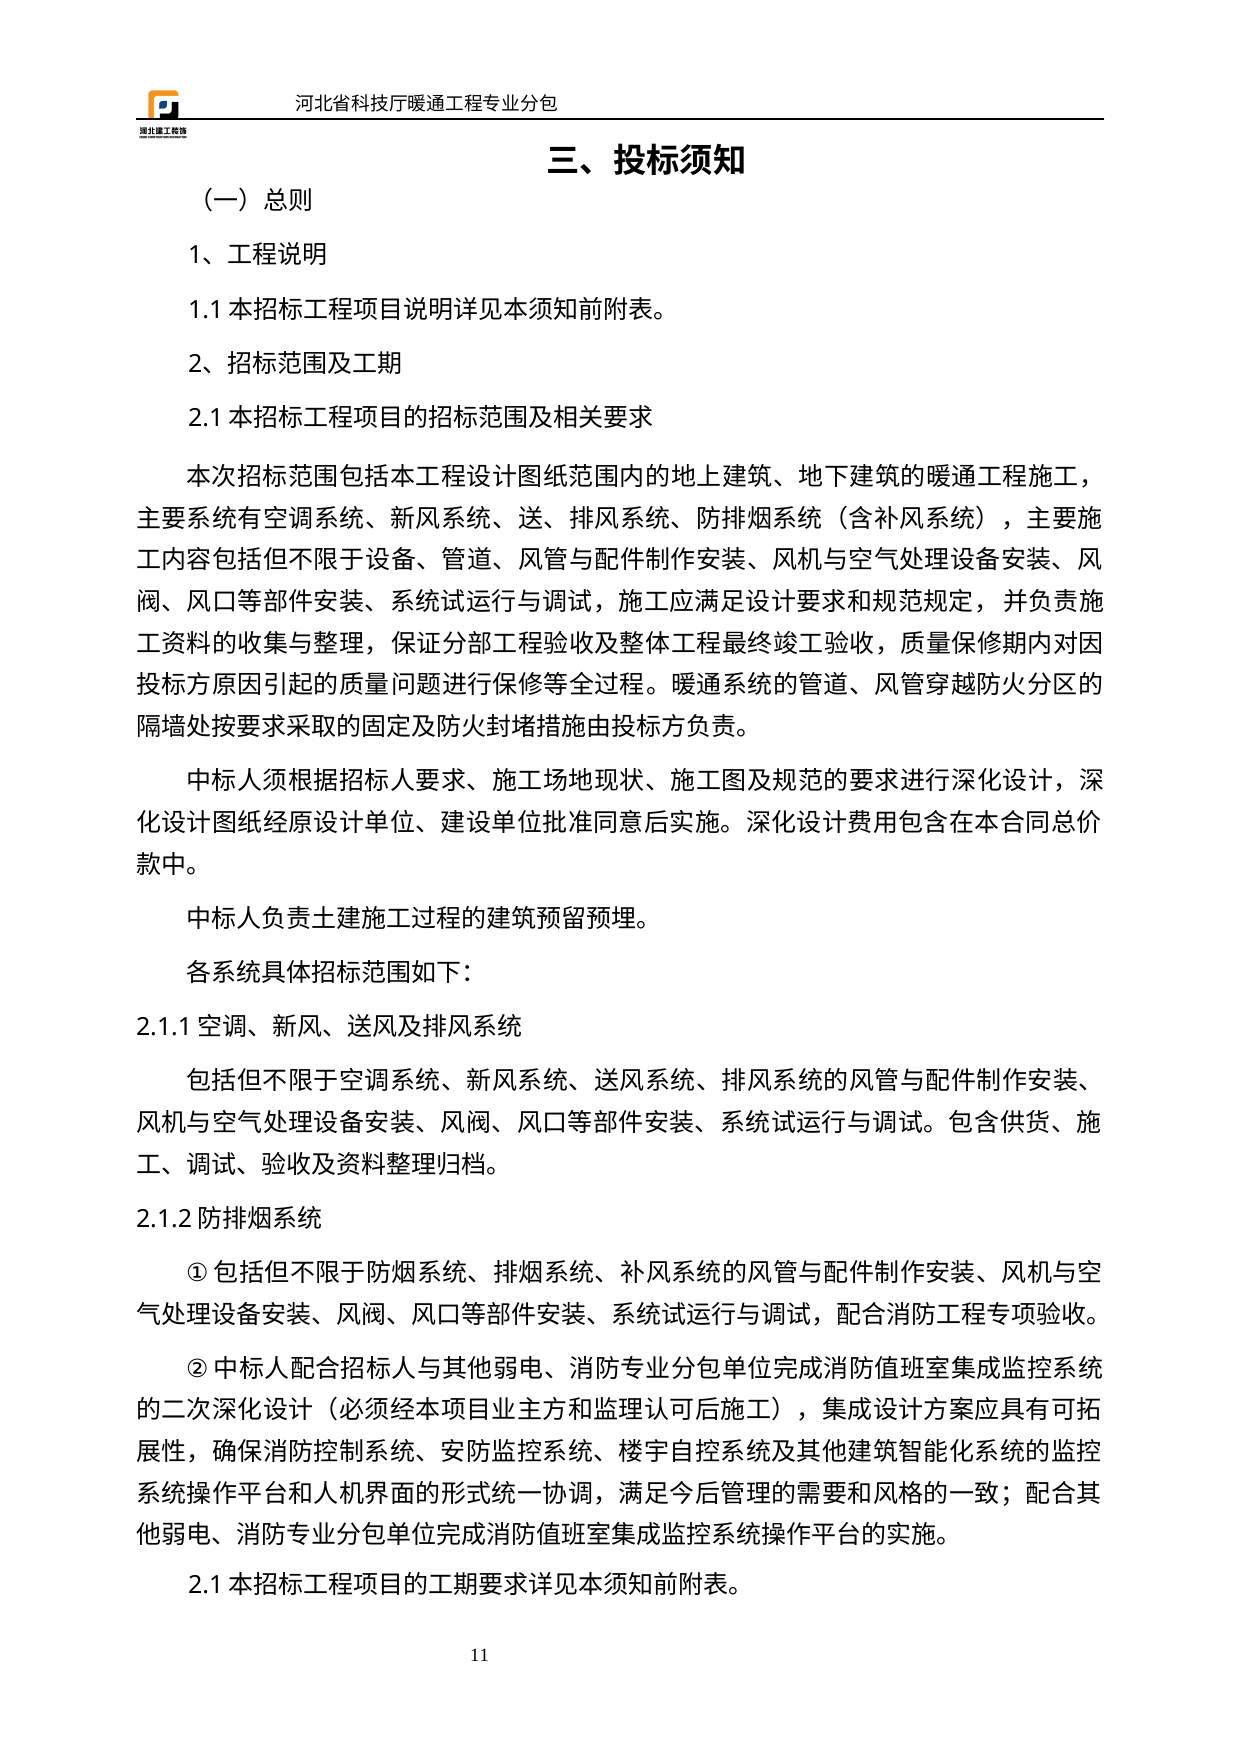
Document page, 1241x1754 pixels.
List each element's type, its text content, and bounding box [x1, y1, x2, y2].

text 2.1本招标工程项目的工期要求详见本须知前附表。 [136, 1565, 1104, 1601]
text 中标人负责土建施工过程的建筑预留预埋。 [136, 894, 1104, 936]
text ②中标人配合招标人与其他弱电、消防专业分包单位完成消防值班室集成监控系统的二次深化设计（必须经本项目业主方和监理认可后施工），集成设计方案应具有可拓展性，确保消防控制系统、安防监控系统、楼宇自控系统及其他建筑智能化系统的监控系统操作平台和人机界面的形式统一协调，满足今后管理的需要和风格的一致；配合其他弱电、消防专业分包单位完成消防值班室集成监控系统操作平台的实施。 [136, 1344, 1104, 1552]
text 中标人须根据招标人要求、施工场地现状、施工图及规范的要求进行深化设计，深化设计图纸经原设计单位、建设单位批准同意后实施。深化设计费用包含在本合同总价款中。 [136, 756, 1104, 881]
text 包括但不限于空调系统、新风系统、送风系统、排风系统的风管与配件制作安装、风机与空气处理设备安装、风阀、风口等部件安装、系统试运行与调试。包含供货、施工、调试、验收及资料整理归档。 [136, 1056, 1104, 1181]
text 各系统具体招标范围如下： [136, 948, 1104, 990]
text 1.1本招标工程项目说明详见本须知前附表。 [136, 289, 1104, 325]
text 本次招标范围包括本工程设计图纸范围内的地上建筑、地下建筑的暖通工程施工，主要系统有空调系统、新风系统、送、排风系统、防排烟系统（含补风系统），主要施工内容包括但不限于设备、管道、风管与配件制作安装、风机与空气处理设备安装、风阀、风口等部件安装、系统试运行与调试，施工应满足设计要求和规范规定，并负责施工资料的收集与整理，保证分部工程验收及整体工程最终竣工验收，质量保修期内对因投标方原因引起的质量问题进行保修等全过程。暖通系统的管道、风管穿越防火分区的隔墙处按要求采取的固定及防火封堵措施由投标方负责。 [136, 452, 1104, 744]
text （一）总则 [136, 180, 1104, 217]
text 2.1.2防排烟系统 [136, 1194, 1104, 1236]
text 三、投标须知 [136, 136, 1104, 180]
text 2.1本招标工程项目的招标范围及相关要求 [136, 398, 1104, 434]
text 1、工程说明 [136, 235, 1104, 271]
text ①包括但不限于防烟系统、排烟系统、补风系统的风管与配件制作安装、风机与空气处理设备安装、风阀、风口等部件安装、系统试运行与调试，配合消防工程专项验收。 [136, 1248, 1104, 1331]
picture [135, 88, 192, 139]
text 2、招标范围及工期 [136, 343, 1104, 380]
text 2.1.1空调、新风、送风及排风系统 [136, 1002, 1104, 1044]
